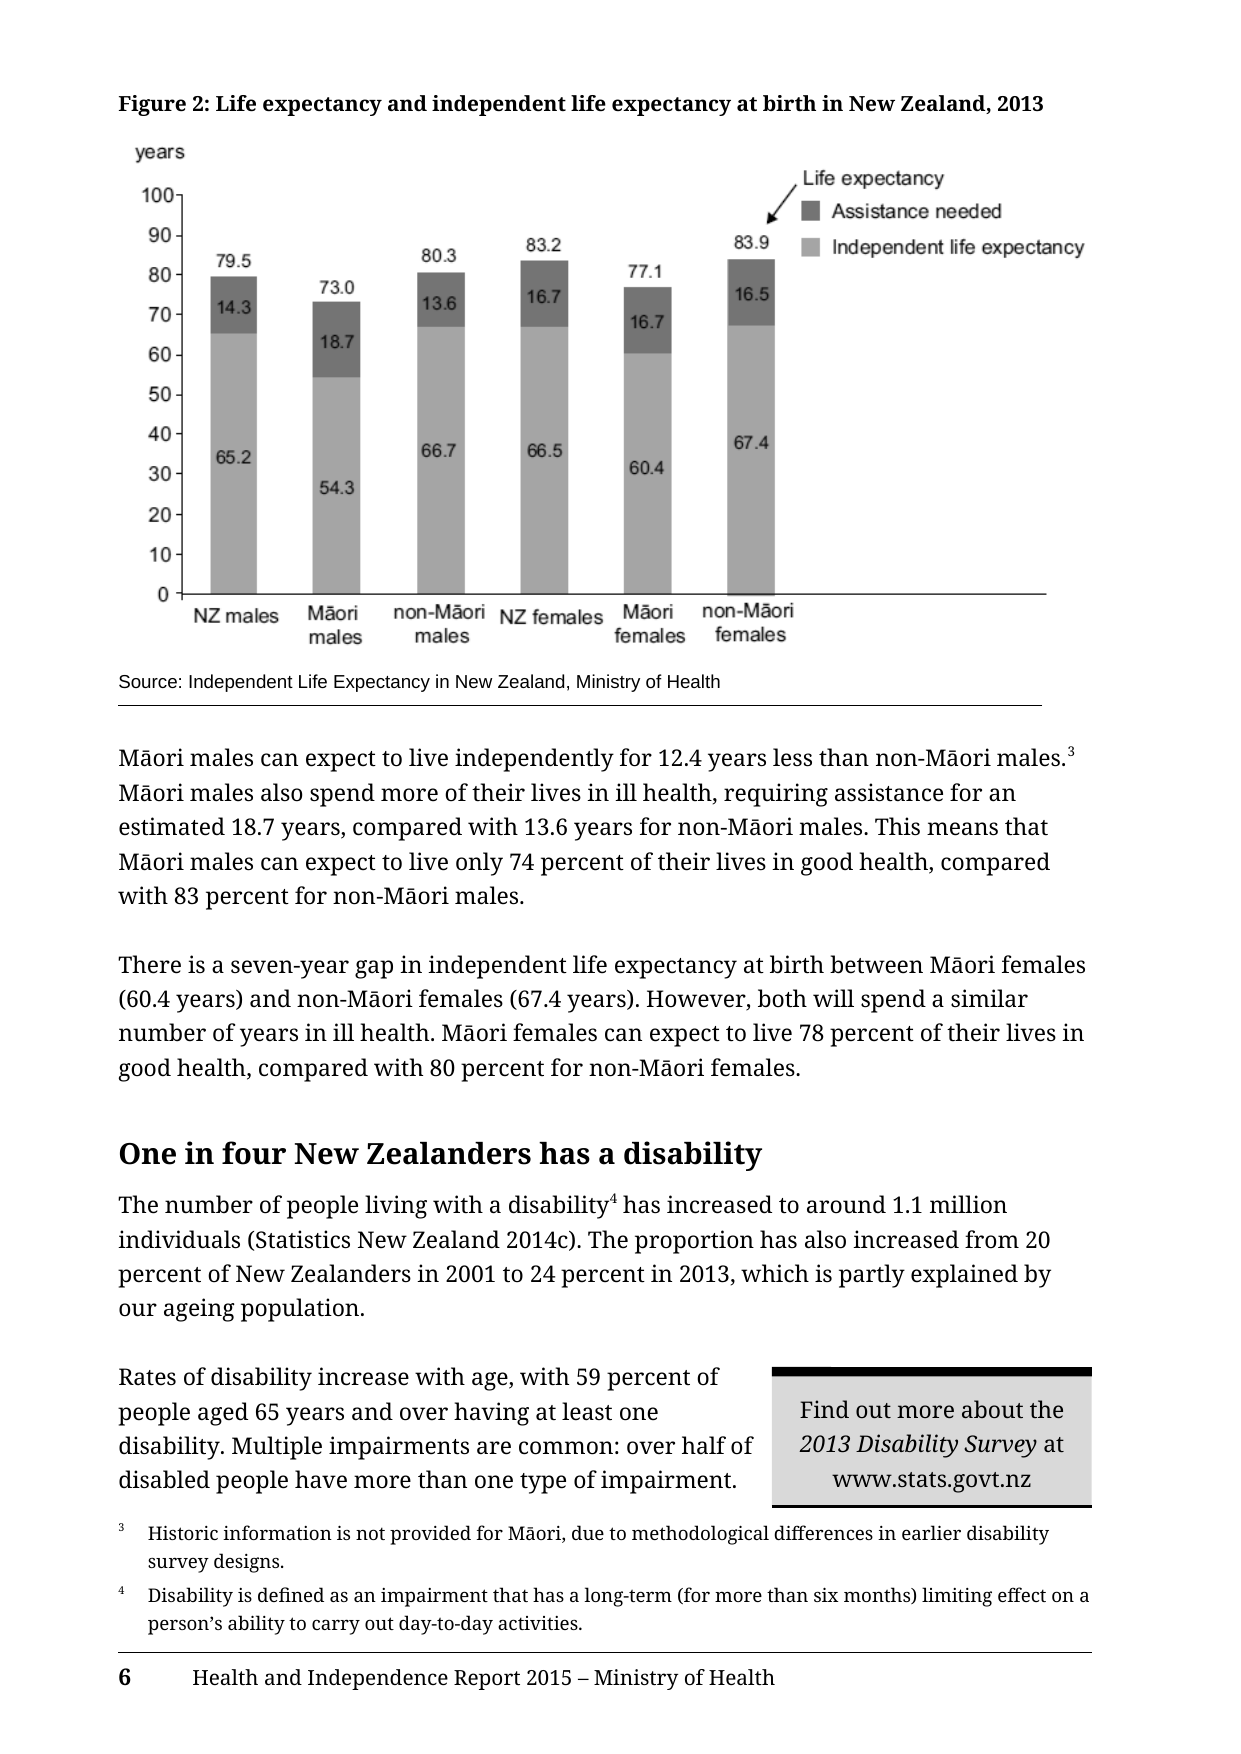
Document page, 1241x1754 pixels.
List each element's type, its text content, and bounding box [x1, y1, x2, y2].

text Māori males can expect to live independently for 12.4 years less than non-Māori males. Māori males also spend more of their lives in ill health, requiring assistance for an estimated 18.7 years, compared with 13.6 years for non-Māori males. This means that Māori males can expect to live only 74 percent of their lives in good health, compared with 83 percent for non-Māori males. [118, 742, 1092, 911]
text Source: Independent Life Expectancy in New Zealand, Ministry of Health [118, 671, 1042, 705]
text The number of people living with a disability has increased to around 1.1 million individuals (Statistics New Zealand 2014c). The proportion has also increased from 20 percent of New Zealanders in 2001 to 24 percent in 2013, which is partly explained by our ageing population. [118, 1189, 1092, 1323]
text Figure 2: Life expectancy and independent life expectancy at birth in New Zealand, 2013 [118, 89, 1092, 117]
text There is a seven-year gap in independent life expectancy at birth between Māori females (60.4 years) and non-Māori females (67.4 years). However, both will spend a similar number of years in ill health. Māori females can expect to live 78 percent of their lives in good health, compared with 80 percent for non-Māori females. [118, 949, 1092, 1083]
subtitle One in four New Zealanders has a disability [118, 1133, 1092, 1173]
